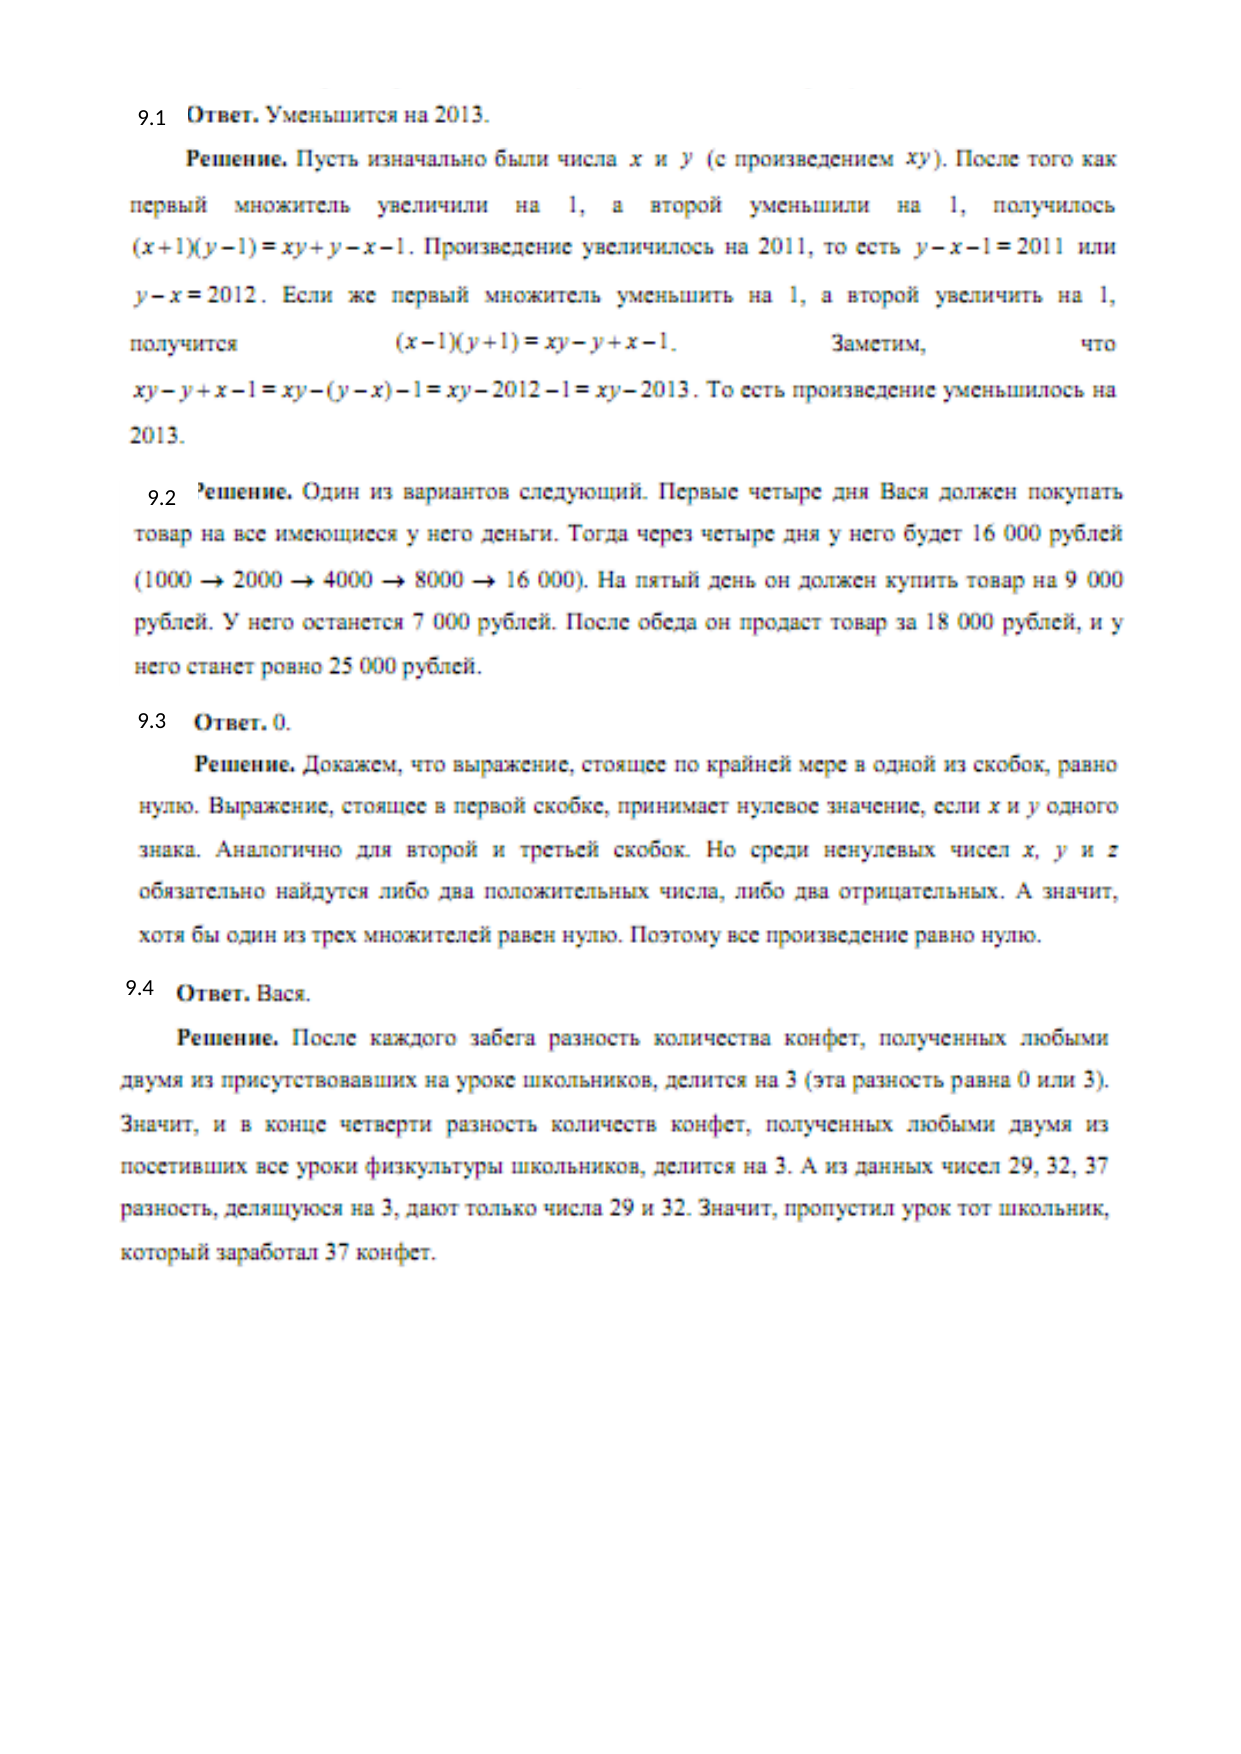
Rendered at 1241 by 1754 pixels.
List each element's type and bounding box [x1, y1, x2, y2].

picture [118, 481, 1155, 686]
picture [118, 88, 1136, 457]
picture [118, 710, 1135, 959]
picture [118, 983, 1134, 1279]
